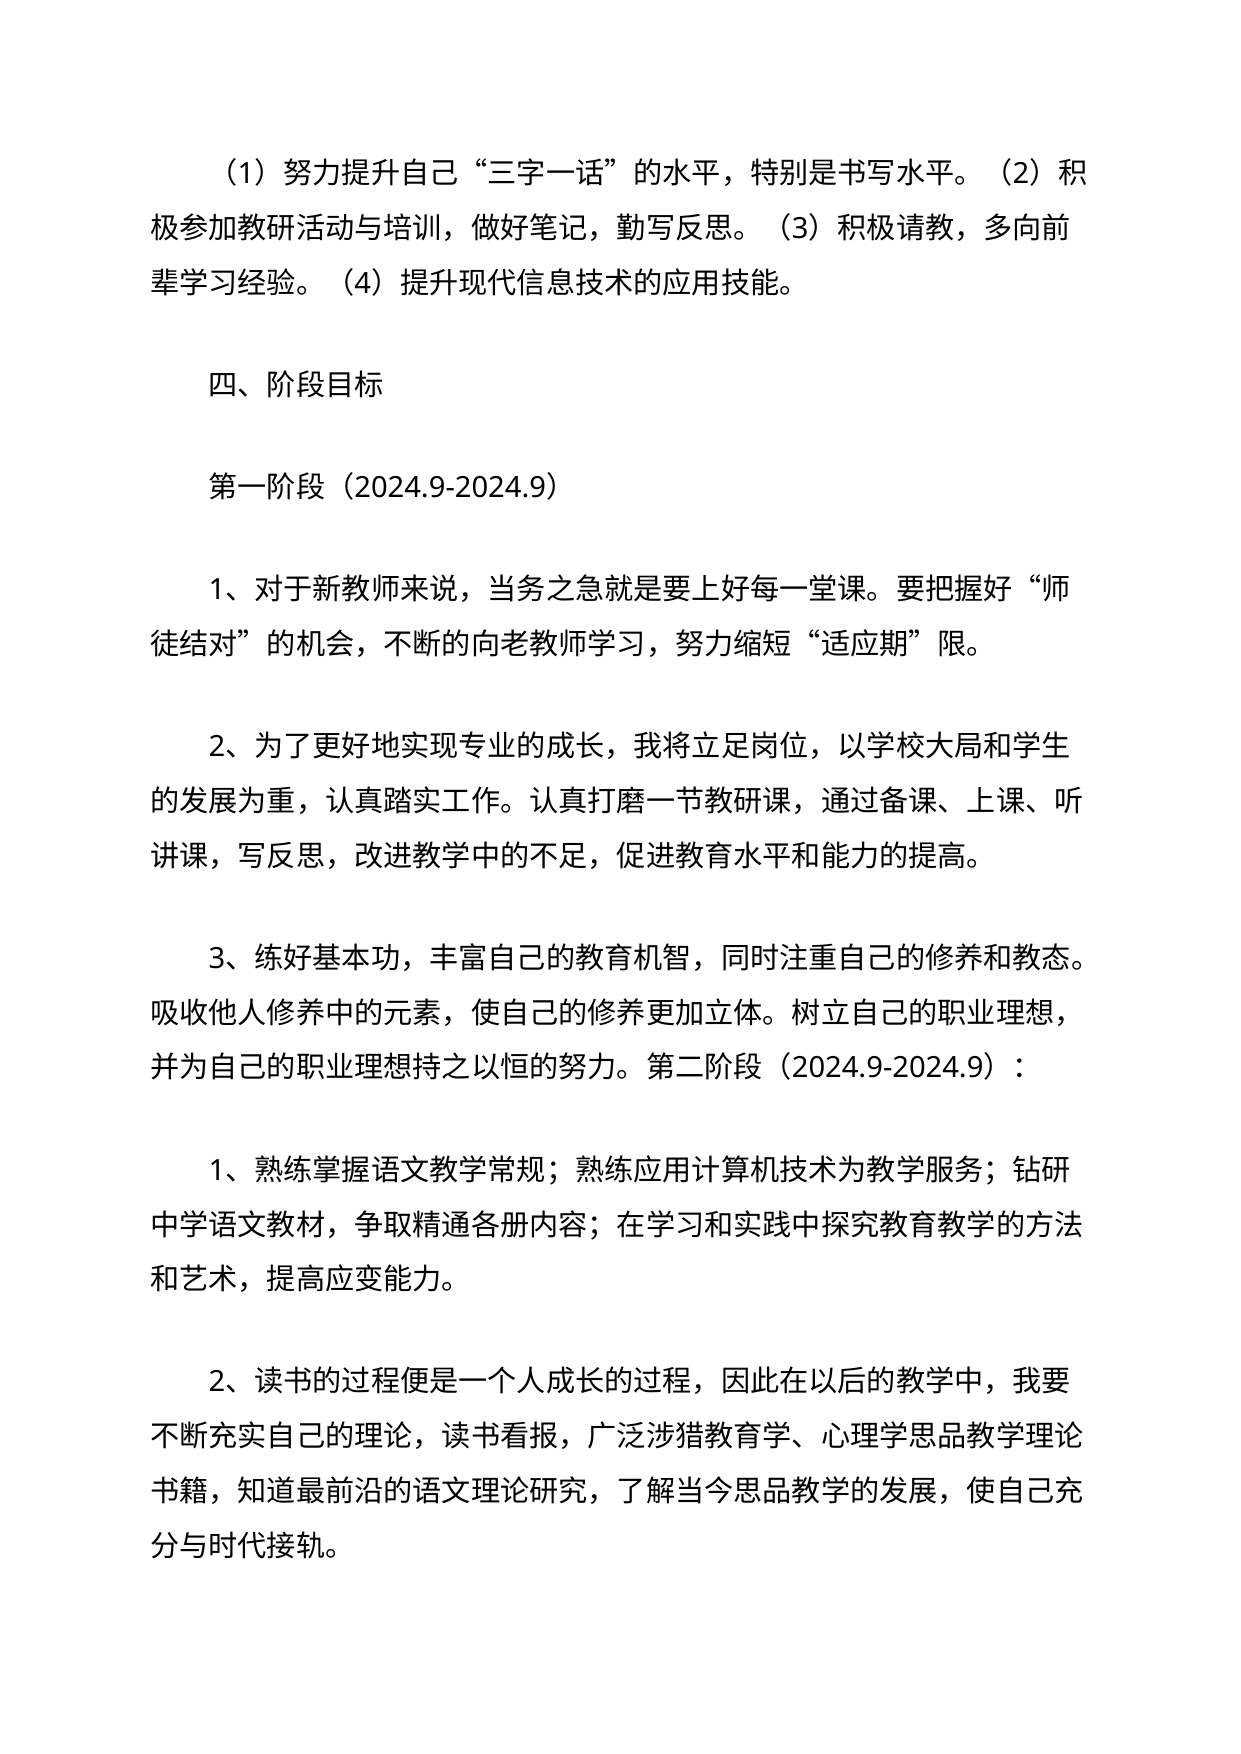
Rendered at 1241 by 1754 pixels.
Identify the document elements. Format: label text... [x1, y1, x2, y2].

text 四、阶段目标 [150, 362, 1090, 404]
text 第一阶段（2024.9-2024.9） [150, 464, 1090, 506]
text 1、对于新教师来说，当务之急就是要上好每一堂课。要把握好“师徒结对”的机会，不断的向老教师学习，努力缩短“适应期”限。 [150, 566, 1090, 663]
text 3、练好基本功，丰富自己的教育机智，同时注重自己的修养和教态。吸收他人修养中的元素，使自己的修养更加立体。树立自己的职业理想，并为自己的职业理想持之以恒的努力。第二阶段（2024.9-2024.9）： [150, 934, 1090, 1086]
text 2、为了更好地实现专业的成长，我将立足岗位，以学校大局和学生的发展为重，认真踏实工作。认真打磨一节教研课，通过备课、上课、听讲课，写反思，改进教学中的不足，促进教育水平和能力的提高。 [150, 722, 1090, 875]
text （1）努力提升自己“三字一话”的水平，特别是书写水平。（2）积极参加教研活动与培训，做好笔记，勤写反思。（3）积极请教，多向前辈学习经验。（4）提升现代信息技术的应用技能。 [150, 150, 1090, 302]
text 2、读书的过程便是一个人成长的过程，因此在以后的教学中，我要不断充实自己的理论，读书看报，广泛涉猎教育学、心理学思品教学理论书籍，知道最前沿的语文理论研究，了解当今思品教学的发展，使自己充分与时代接轨。 [150, 1358, 1090, 1565]
text 1、熟练掌握语文教学常规；熟练应用计算机技术为教学服务；钻研中学语文教材，争取精通各册内容；在学习和实践中探究教育教学的方法和艺术，提高应变能力。 [150, 1146, 1090, 1298]
